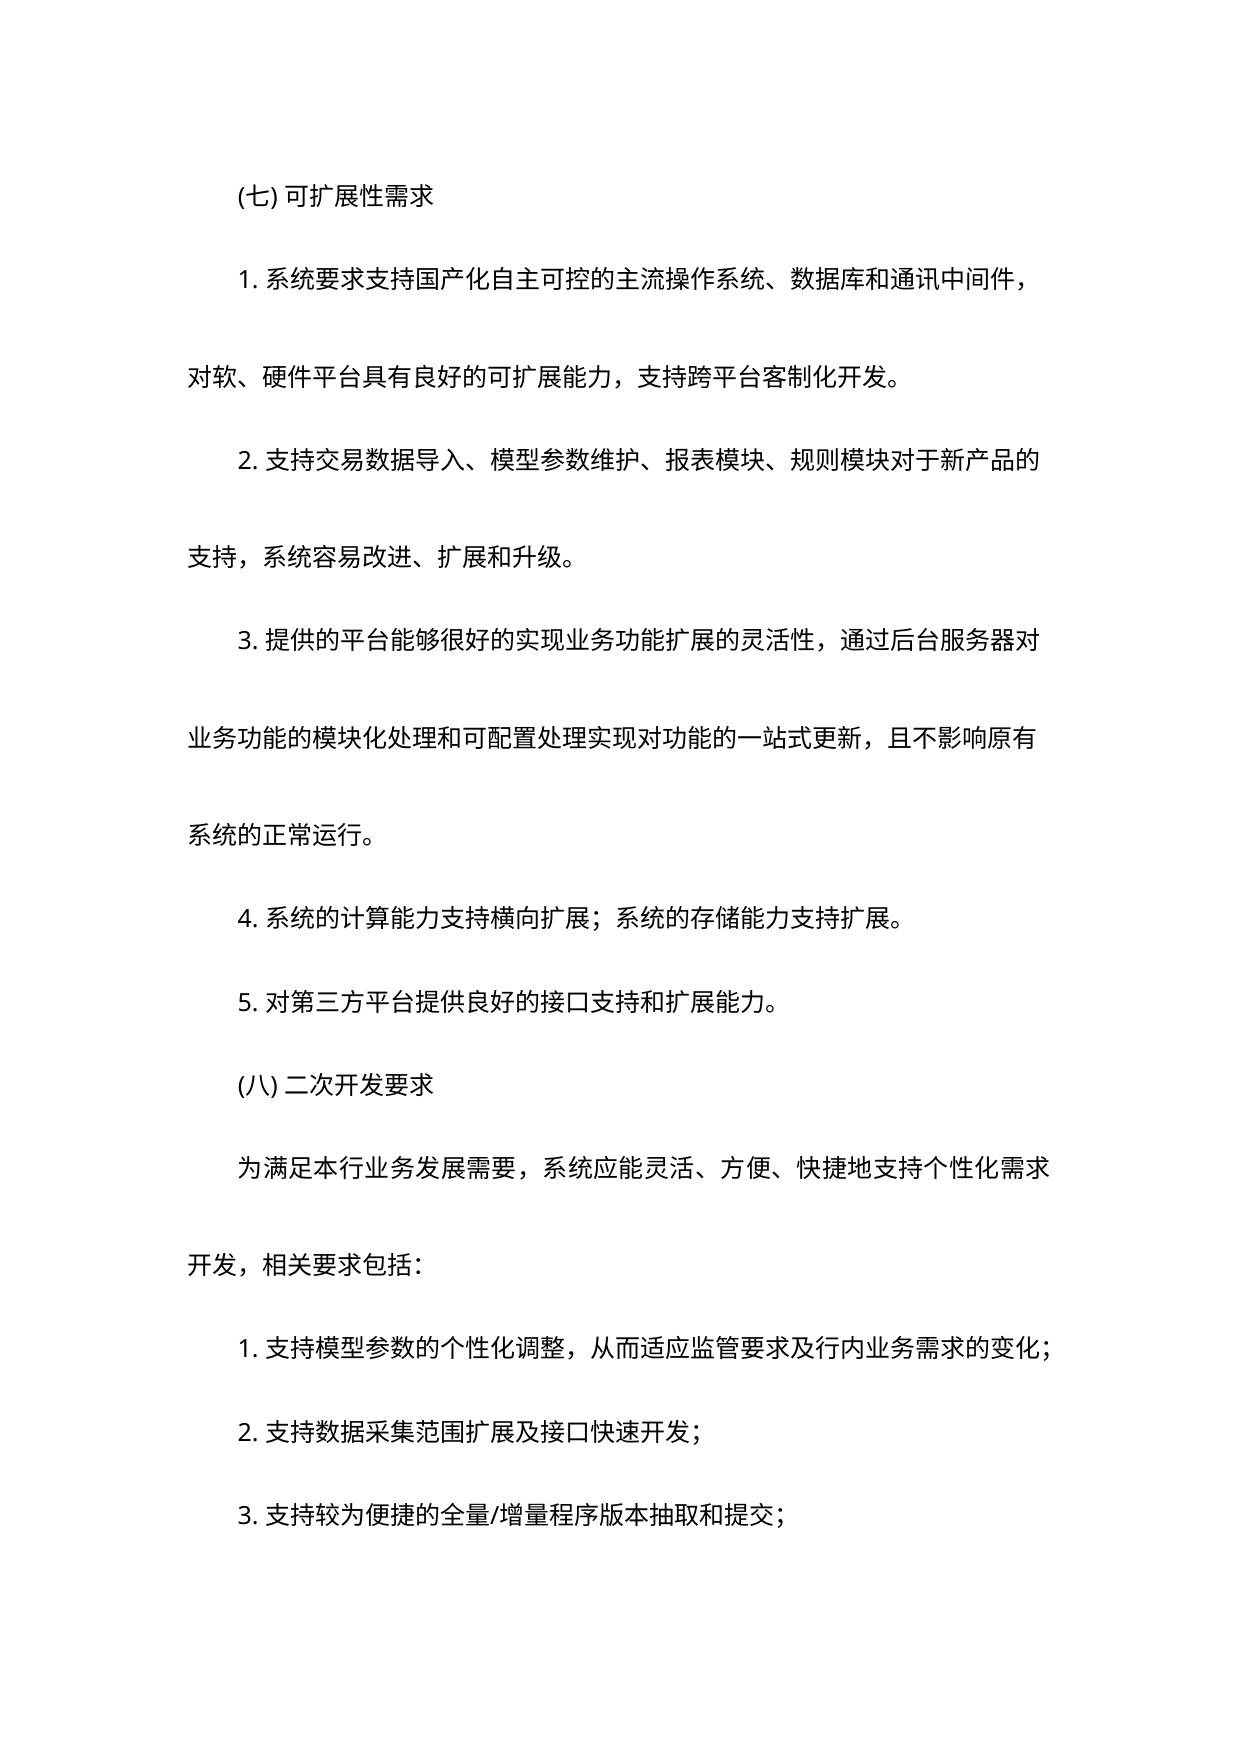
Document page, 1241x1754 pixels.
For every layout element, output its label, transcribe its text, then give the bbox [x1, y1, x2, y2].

list 系统要求支持国产化自主可控的主流操作系统、数据库和通讯中间件，对软、硬件平台具有良好的可扩展能力，支持跨平台客制化开发。 [187, 245, 1053, 408]
text 为满足本行业务发展需要，系统应能灵活、方便、快捷地支持个性化需求开发，相关要求包括： [187, 1134, 1053, 1296]
list 可扩展性需求 [238, 162, 1053, 227]
list 提供的平台能够很好的实现业务功能扩展的灵活性，通过后台服务器对业务功能的模块化处理和可配置处理实现对功能的一站式更新，且不影响原有系统的正常运行。 [187, 606, 1053, 866]
list 支持数据采集范围扩展及接口快速开发； [187, 1398, 1053, 1463]
list 支持较为便捷的全量/增量程序版本抽取和提交； [187, 1481, 1053, 1546]
list 二次开发要求 [238, 1051, 1053, 1116]
list 支持交易数据导入、模型参数维护、报表模块、规则模块对于新产品的支持，系统容易改进、扩展和升级。 [187, 426, 1053, 588]
list 系统的计算能力支持横向扩展；系统的存储能力支持扩展。 [187, 884, 1053, 949]
list 对第三方平台提供良好的接口支持和扩展能力。 [187, 968, 1053, 1033]
list 支持模型参数的个性化调整，从而适应监管要求及行内业务需求的变化； [187, 1314, 1053, 1379]
